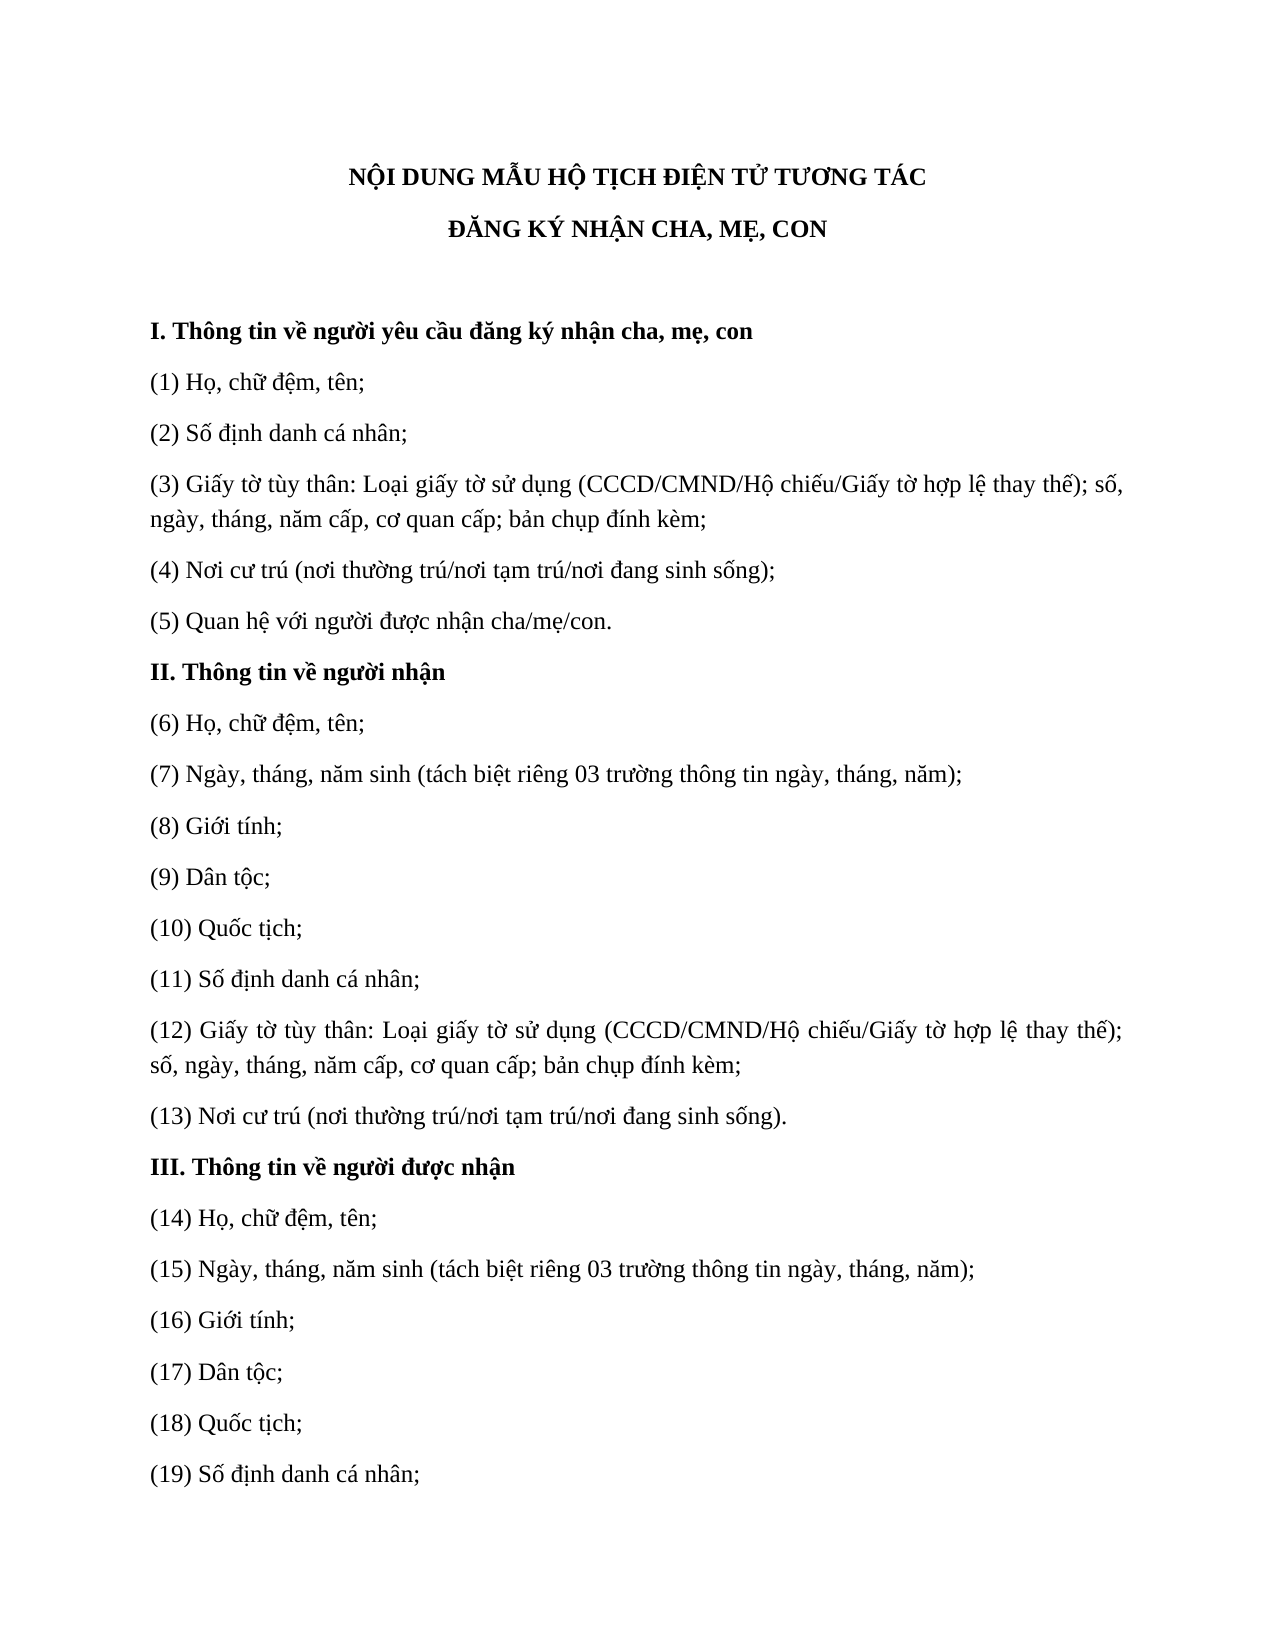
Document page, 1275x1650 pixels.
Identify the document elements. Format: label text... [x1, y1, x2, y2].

text NỘI DUNG MẪU HỘ TỊCH ĐIỆN TỬ TƯƠNG TÁC [150, 162, 1125, 191]
text (15) Ngày, tháng, năm sinh (tách biệt riêng 03 trường thông tin ngày, tháng, năm); [150, 1254, 1125, 1283]
text (5) Quan hệ với người được nhận cha/mẹ/con. [150, 606, 1125, 635]
text (8) Giới tính; [150, 811, 1125, 839]
text I. Thông tin về người yêu cầu đăng ký nhận cha, mẹ, con [150, 316, 1125, 345]
text ĐĂNG KÝ NHẬN CHA, MẸ, CON [150, 214, 1125, 242]
text (13) Nơi cư trú (nơi thường trú/nơi tạm trú/nơi đang sinh sống). [150, 1101, 1125, 1130]
text (17) Dân tộc; [150, 1357, 1125, 1385]
text III. Thông tin về người được nhận [150, 1152, 1125, 1181]
text (11) Số định danh cá nhân; [150, 964, 1125, 993]
text (3) Giấy tờ tùy thân: Loại giấy tờ sử dụng (CCCD/CMND/Hộ chiếu/Giấy tờ hợp lệ thay thế); số, ngày, tháng, năm cấp, cơ quan cấp; bản chụp đính kèm; [150, 469, 1125, 533]
text (6) Họ, chữ đệm, tên; [150, 708, 1125, 737]
text (16) Giới tính; [150, 1306, 1125, 1334]
text (2) Số định danh cá nhân; [150, 418, 1125, 447]
text (9) Dân tộc; [150, 862, 1125, 891]
text (1) Họ, chữ đệm, tên; [150, 367, 1125, 396]
text (7) Ngày, tháng, năm sinh (tách biệt riêng 03 trường thông tin ngày, tháng, năm); [150, 759, 1125, 788]
text II. Thông tin về người nhận [150, 657, 1125, 686]
text (19) Số định danh cá nhân; [150, 1459, 1125, 1488]
text (10) Quốc tịch; [150, 913, 1125, 942]
text (12) Giấy tờ tùy thân: Loại giấy tờ sử dụng (CCCD/CMND/Hộ chiếu/Giấy tờ hợp lệ thay thế); số, ngày, tháng, năm cấp, cơ quan cấp; bản chụp đính kèm; [150, 1015, 1125, 1078]
text (4) Nơi cư trú (nơi thường trú/nơi tạm trú/nơi đang sinh sống); [150, 555, 1125, 584]
text (18) Quốc tịch; [150, 1408, 1125, 1437]
text (14) Họ, chữ đệm, tên; [150, 1203, 1125, 1232]
